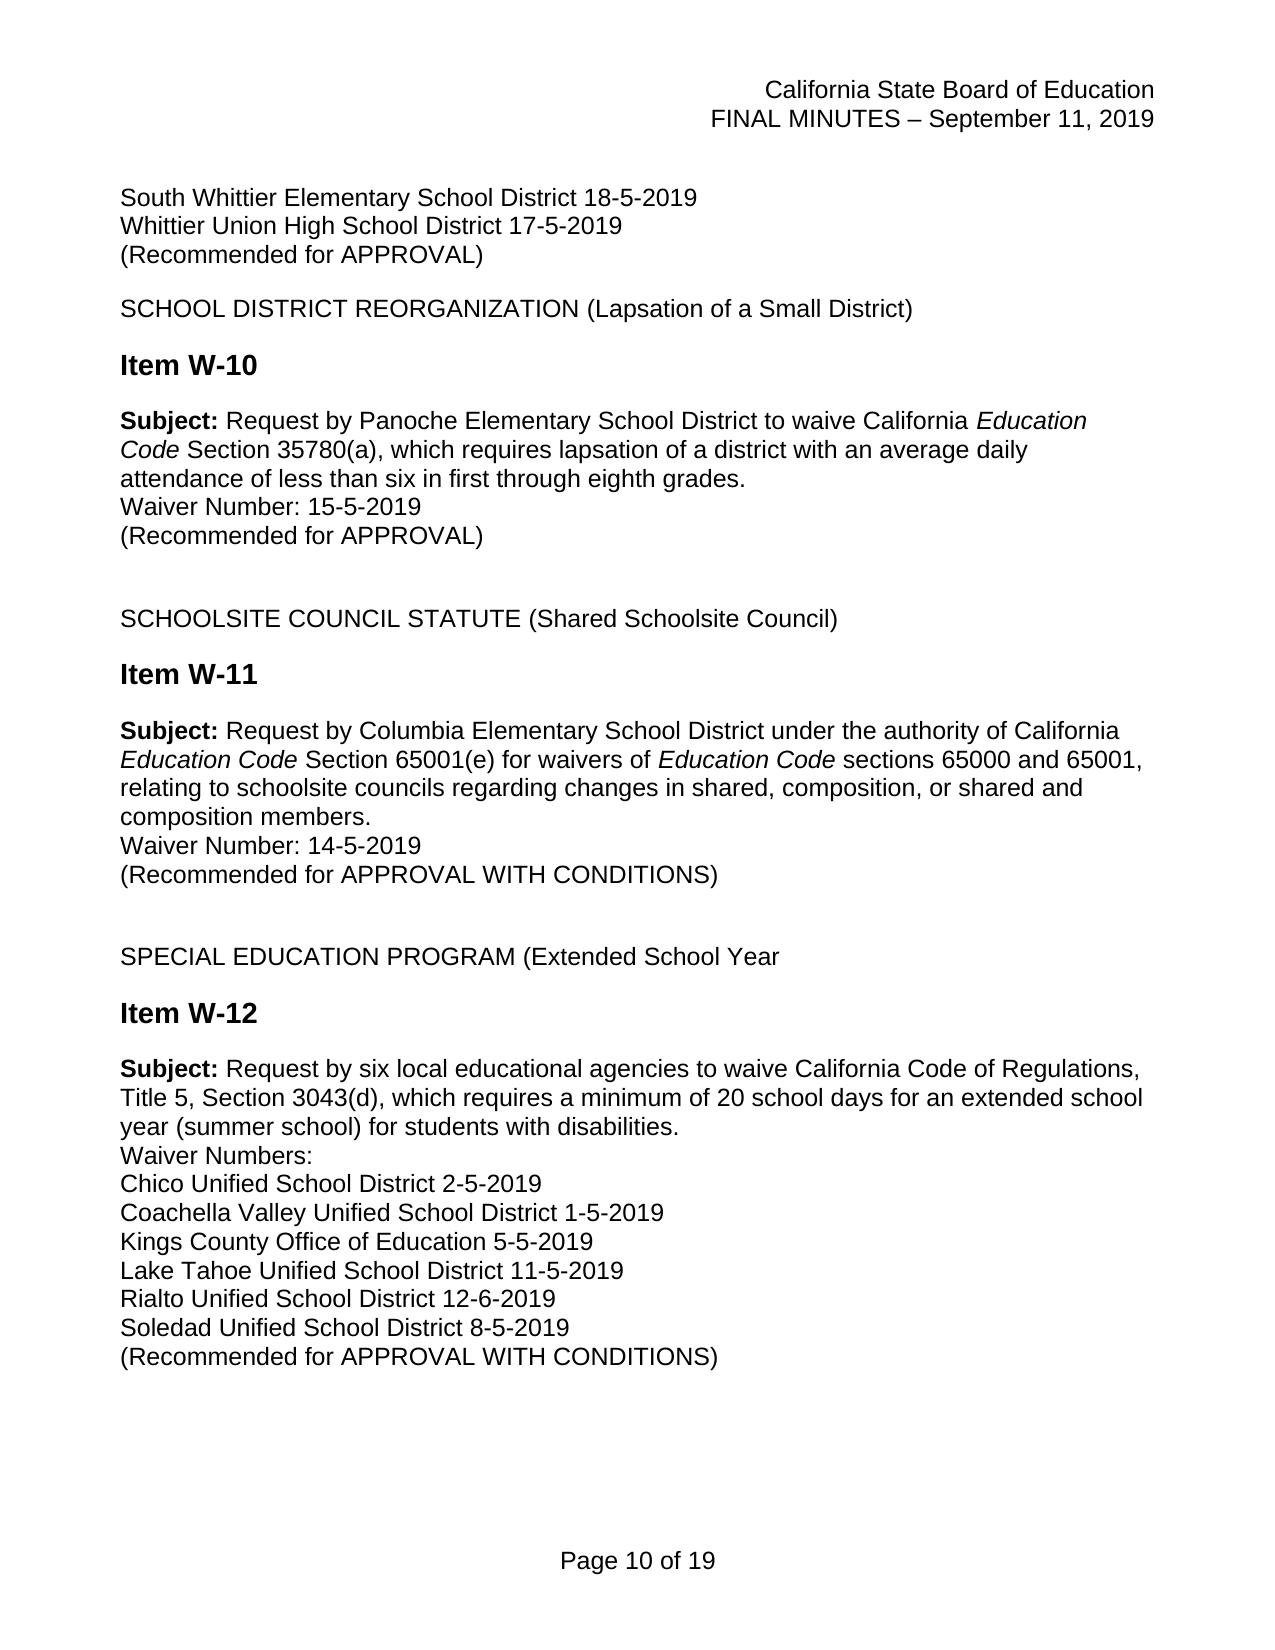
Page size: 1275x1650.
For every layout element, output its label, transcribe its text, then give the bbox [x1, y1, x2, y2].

text Waiver Number: 14-5-2019 [120, 831, 1155, 859]
subtitle Item W-10 [120, 347, 1155, 381]
text Subject: Request by Panoche Elementary School District to waive California Education Code Section 35780(a), which requires lapsation of a district with an average daily attendance of less than six in first through eighth grades. [120, 406, 1155, 492]
subtitle Item W-11 [120, 657, 1155, 691]
text Kings County Office of Education 5-5-2019 [120, 1227, 1155, 1256]
text (Recommended for APPROVAL WITH CONDITIONS) [120, 859, 1155, 888]
text Waiver Number: 15-5-2019 [120, 492, 1155, 521]
text Waiver Numbers: [120, 1141, 1155, 1169]
text School District Reorganization (Lapsation of a Small District) [120, 294, 1155, 322]
text Coachella Valley Unified School District 1-5-2019 [120, 1198, 1155, 1227]
text Lake Tahoe Unified School District 11-5-2019 [120, 1256, 1155, 1284]
text Soledad Unified School District 8-5-2019 [120, 1313, 1155, 1342]
text Subject: Request by Columbia Elementary School District under the authority of California Education Code Section 65001(e) for waivers of Education Code sections 65000 and 65001, relating to schoolsite councils regarding changes in shared, composition, or shared and composition members. [120, 716, 1155, 831]
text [120, 182, 1155, 269]
text Rialto Unified School District 12-6-2019 [120, 1284, 1155, 1313]
text Special Education Program (Extended School Year [120, 942, 1155, 971]
subtitle Item W-12 [120, 996, 1155, 1029]
text (Recommended for APPROVAL) [120, 521, 1155, 550]
text Chico Unified School District 2-5-2019 [120, 1169, 1155, 1198]
text Subject: Request by six local educational agencies to waive California Code of Regulations, Title 5, Section 3043(d), which requires a minimum of 20 school days for an extended school year (summer school) for students with disabilities. [120, 1054, 1155, 1141]
text Schoolsite Council Statute (Shared Schoolsite Council) [120, 603, 1155, 632]
text (Recommended for APPROVAL WITH CONDITIONS) [120, 1342, 1155, 1371]
